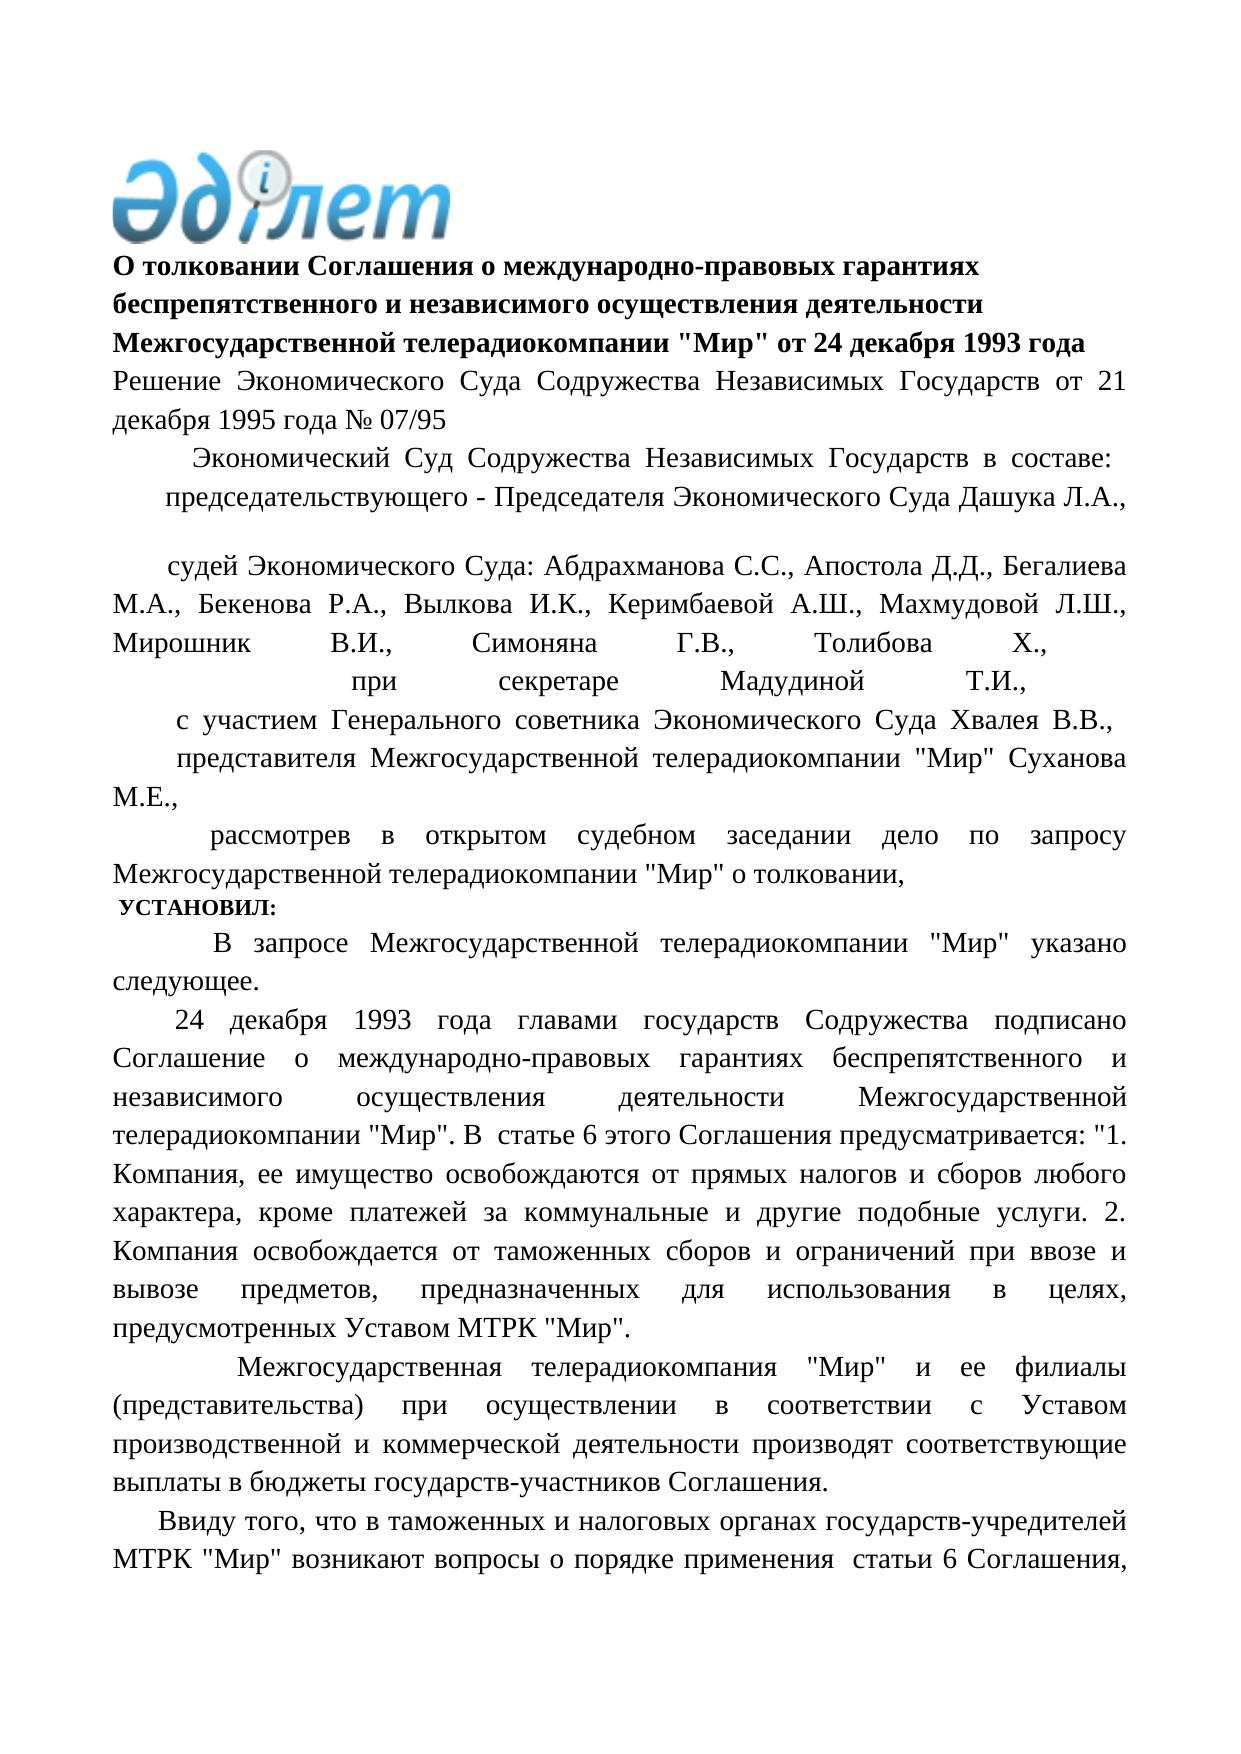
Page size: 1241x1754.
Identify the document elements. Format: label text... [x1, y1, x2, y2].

picture [112, 150, 451, 244]
text О толковании Соглашения о международно-правовых гарантиях беспрепятственного и независимого осуществления деятельности Межгосударственной телерадиокомпании "Мир" от 24 декабря 1993 года [112, 248, 1128, 358]
text Экономический Суд Содружества Независимых Государств в составе: председательствующего - Председателя Экономического Суда Дашука Л.А., судей Экономического Суда: Абдрахманова С.С., Апостола Д.Д., Бегалиева М.А., Бекенова Р.А., Вылкова И.К., Керимбаевой А.Ш., Махмудовой Л.Ш., Мирошник В.И., Симоняна Г.В., Толибова X., при секретаре Мадудиной Т.И., с участием Генерального советника Экономического Суда Хвалея В.В., представителя Межгосударственной телерадиокомпании "Мир" Суханова М.Е., рассмотрев в открытом судебном заседании дело по запросу Межгосударственной телерадиокомпании "Мир" о толковании, [112, 440, 1128, 889]
text 24 декабря 1993 года главами государств Содружества подписано Соглашение о международно-правовых гарантиях беспрепятственного и независимого осуществления деятельности Межгосударственной телерадиокомпании "Мир". В статье 6 этого Соглашения предусматривается: "1. Компания, ее имущество освобождаются от прямых налогов и сборов любого характера, кроме платежей за коммунальные и другие подобные услуги. 2. Компания освобождается от таможенных сборов и ограничений при ввозе и вывозе предметов, предназначенных для использования в целях, предусмотренных Уставом МТРК "Мир". [112, 1002, 1128, 1344]
text Межгосударственная телерадиокомпания "Мир" и ее филиалы (представительства) при осуществлении в соответствии с Уставом производственной и коммерческой деятельности производят соответствующие выплаты в бюджеты государств-участников Соглашения. [112, 1349, 1128, 1498]
text В запросе Межгосударственной телерадиокомпании "Мир" указано следующее. [112, 925, 1128, 997]
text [112, 1503, 1128, 1575]
text Решение Экономического Суда Содружества Независимых Государств от 21 декабря 1995 года № 07/95 [112, 363, 1128, 435]
text УСТАНОВИЛ: [112, 894, 1128, 921]
